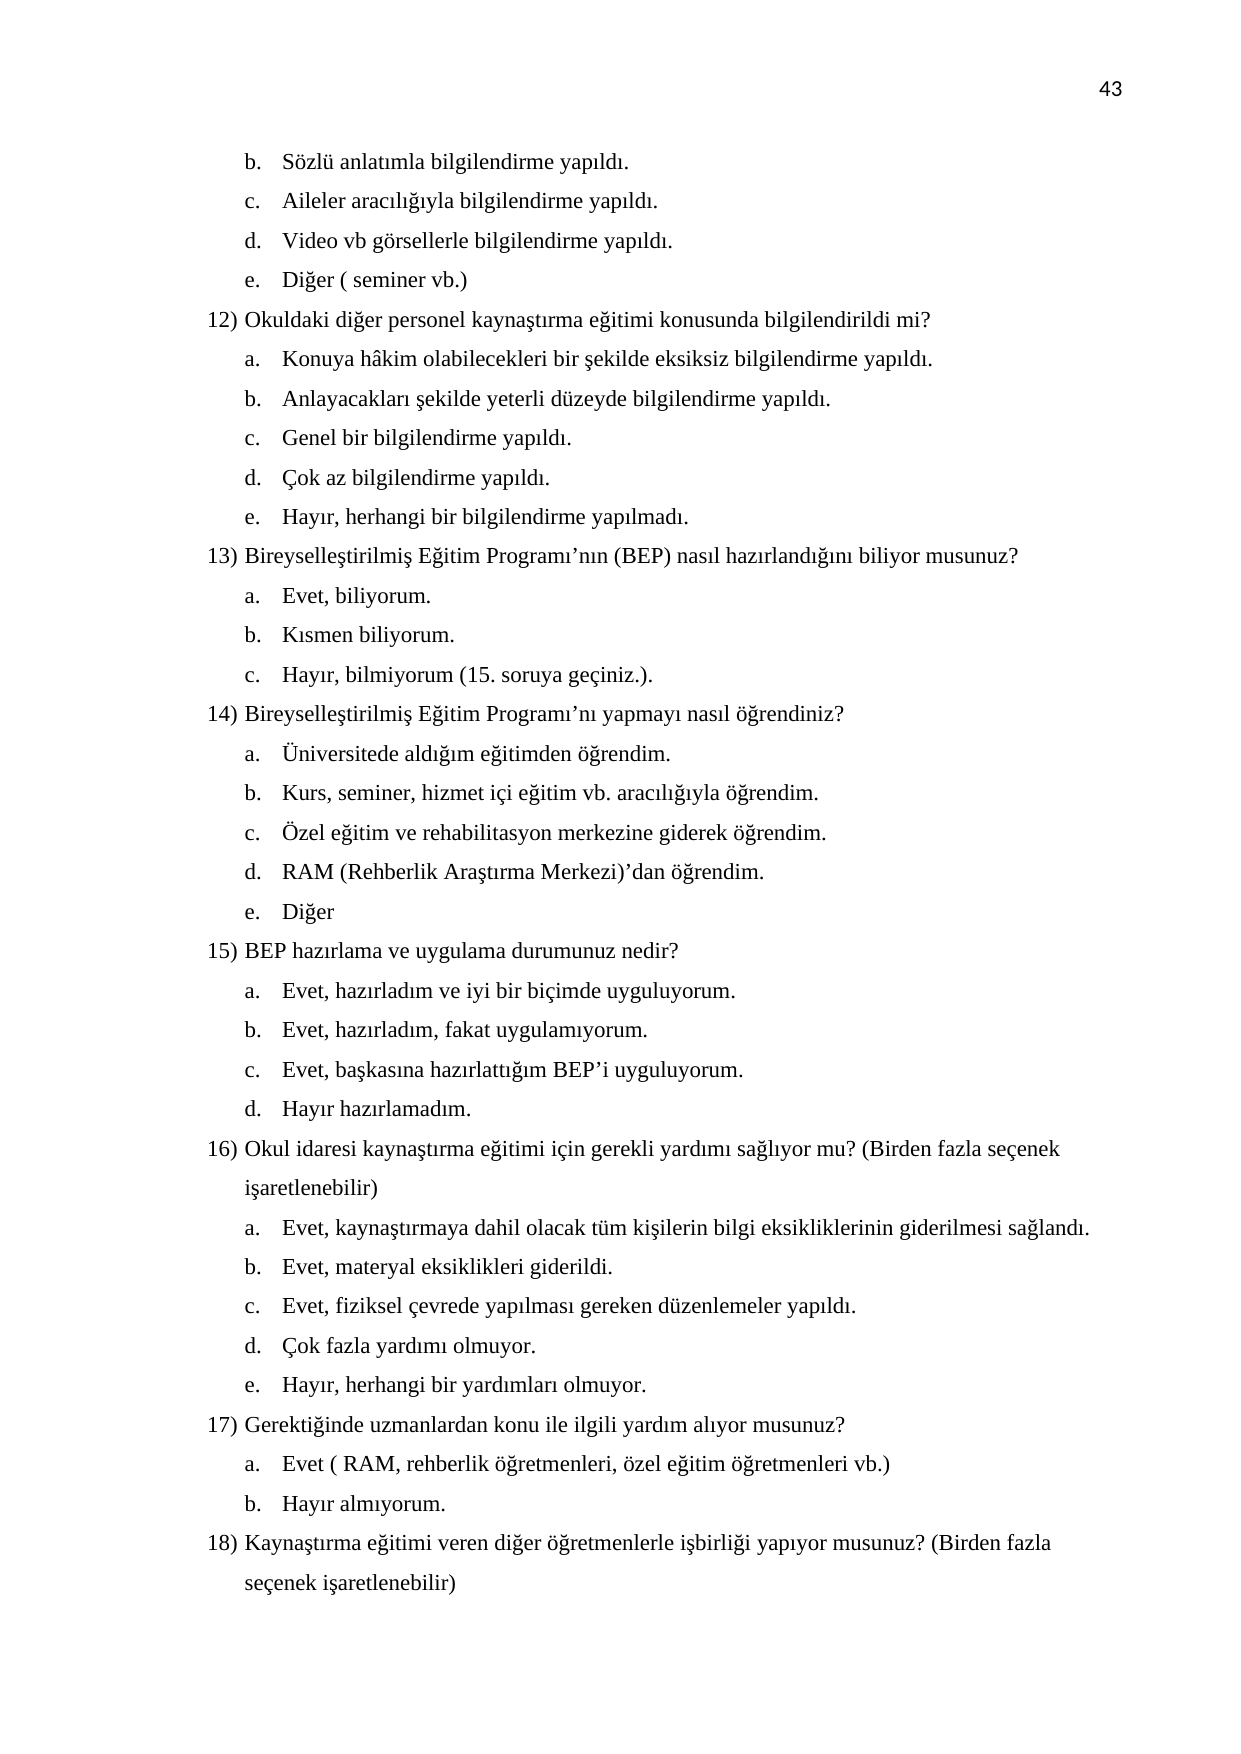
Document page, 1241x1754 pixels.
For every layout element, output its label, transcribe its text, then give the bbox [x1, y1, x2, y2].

list Okuldaki diğer personel kaynaştırma eğitimi konusunda bilgilendirildi mi? [207, 306, 1122, 332]
list Okul idaresi kaynaştırma eğitimi için gerekli yardımı sağlıyor mu? (Birden fazla seçenek işaretlenebilir) [207, 1135, 1122, 1201]
list Evet ( RAM, rehberlik öğretmenleri, özel eğitim öğretmenleri vb.) [244, 1451, 1122, 1477]
list Evet, hazırladım, fakat uygulamıyorum. [244, 1016, 1122, 1043]
list Hayır hazırlamadım. [244, 1095, 1122, 1122]
list Kısmen biliyorum. [244, 621, 1122, 648]
list Diğer ( seminer vb.) [244, 266, 1122, 292]
list Üniversitede aldığım eğitimden öğrendim. [244, 740, 1122, 766]
list Anlayacakları şekilde yeterli düzeyde bilgilendirme yapıldı. [244, 384, 1122, 411]
list Hayır, bilmiyorum (15. soruya geçiniz.). [244, 661, 1122, 687]
list Evet, fiziksel çevrede yapılması gereken düzenlemeler yapıldı. [244, 1293, 1122, 1319]
list Evet, kaynaştırmaya dahil olacak tüm kişilerin bilgi eksikliklerinin giderilmesi sağlandı. [244, 1214, 1122, 1240]
list Evet, başkasına hazırlattığım BEP’i uyguluyorum. [244, 1056, 1122, 1082]
list Evet, hazırladım ve iyi bir biçimde uyguluyorum. [244, 977, 1122, 1003]
list Gerektiğinde uzmanlardan konu ile ilgili yardım alıyor musunuz? [207, 1411, 1122, 1437]
list Evet, biliyorum. [244, 582, 1122, 608]
list Konuya hâkim olabilecekleri bir şekilde eksiksiz bilgilendirme yapıldı. [244, 345, 1122, 371]
list Hayır, herhangi bir yardımları olmuyor. [244, 1372, 1122, 1398]
list Bireyselleştirilmiş Eğitim Programı’nın (BEP) nasıl hazırlandığını biliyor musunuz? [207, 542, 1122, 569]
list Kurs, seminer, hizmet içi eğitim vb. aracılığıyla öğrendim. [244, 779, 1122, 806]
list RAM (Rehberlik Araştırma Merkezi)’dan öğrendim. [244, 858, 1122, 885]
list Genel bir bilgilendirme yapıldı. [244, 424, 1122, 450]
list Evet, materyal eksiklikleri giderildi. [244, 1253, 1122, 1279]
list Video vb görsellerle bilgilendirme yapıldı. [244, 227, 1122, 253]
list Çok fazla yardımı olmuyor. [244, 1332, 1122, 1358]
list Kaynaştırma eğitimi veren diğer öğretmenlerle işbirliği yapıyor musunuz? (Birden fazla seçenek işaretlenebilir) [207, 1529, 1122, 1595]
list Diğer [244, 898, 1122, 924]
list Bireyselleştirilmiş Eğitim Programı’nı yapmayı nasıl öğrendiniz? [207, 700, 1122, 727]
list Hayır, herhangi bir bilgilendirme yapılmadı. [244, 503, 1122, 529]
list Sözlü anlatımla bilgilendirme yapıldı. [244, 148, 1122, 174]
list Hayır almıyorum. [244, 1490, 1122, 1516]
list BEP hazırlama ve uygulama durumunuz nedir? [207, 937, 1122, 964]
list Aileler aracılığıyla bilgilendirme yapıldı. [244, 187, 1122, 213]
list Çok az bilgilendirme yapıldı. [244, 463, 1122, 490]
list Özel eğitim ve rehabilitasyon merkezine giderek öğrendim. [244, 819, 1122, 845]
